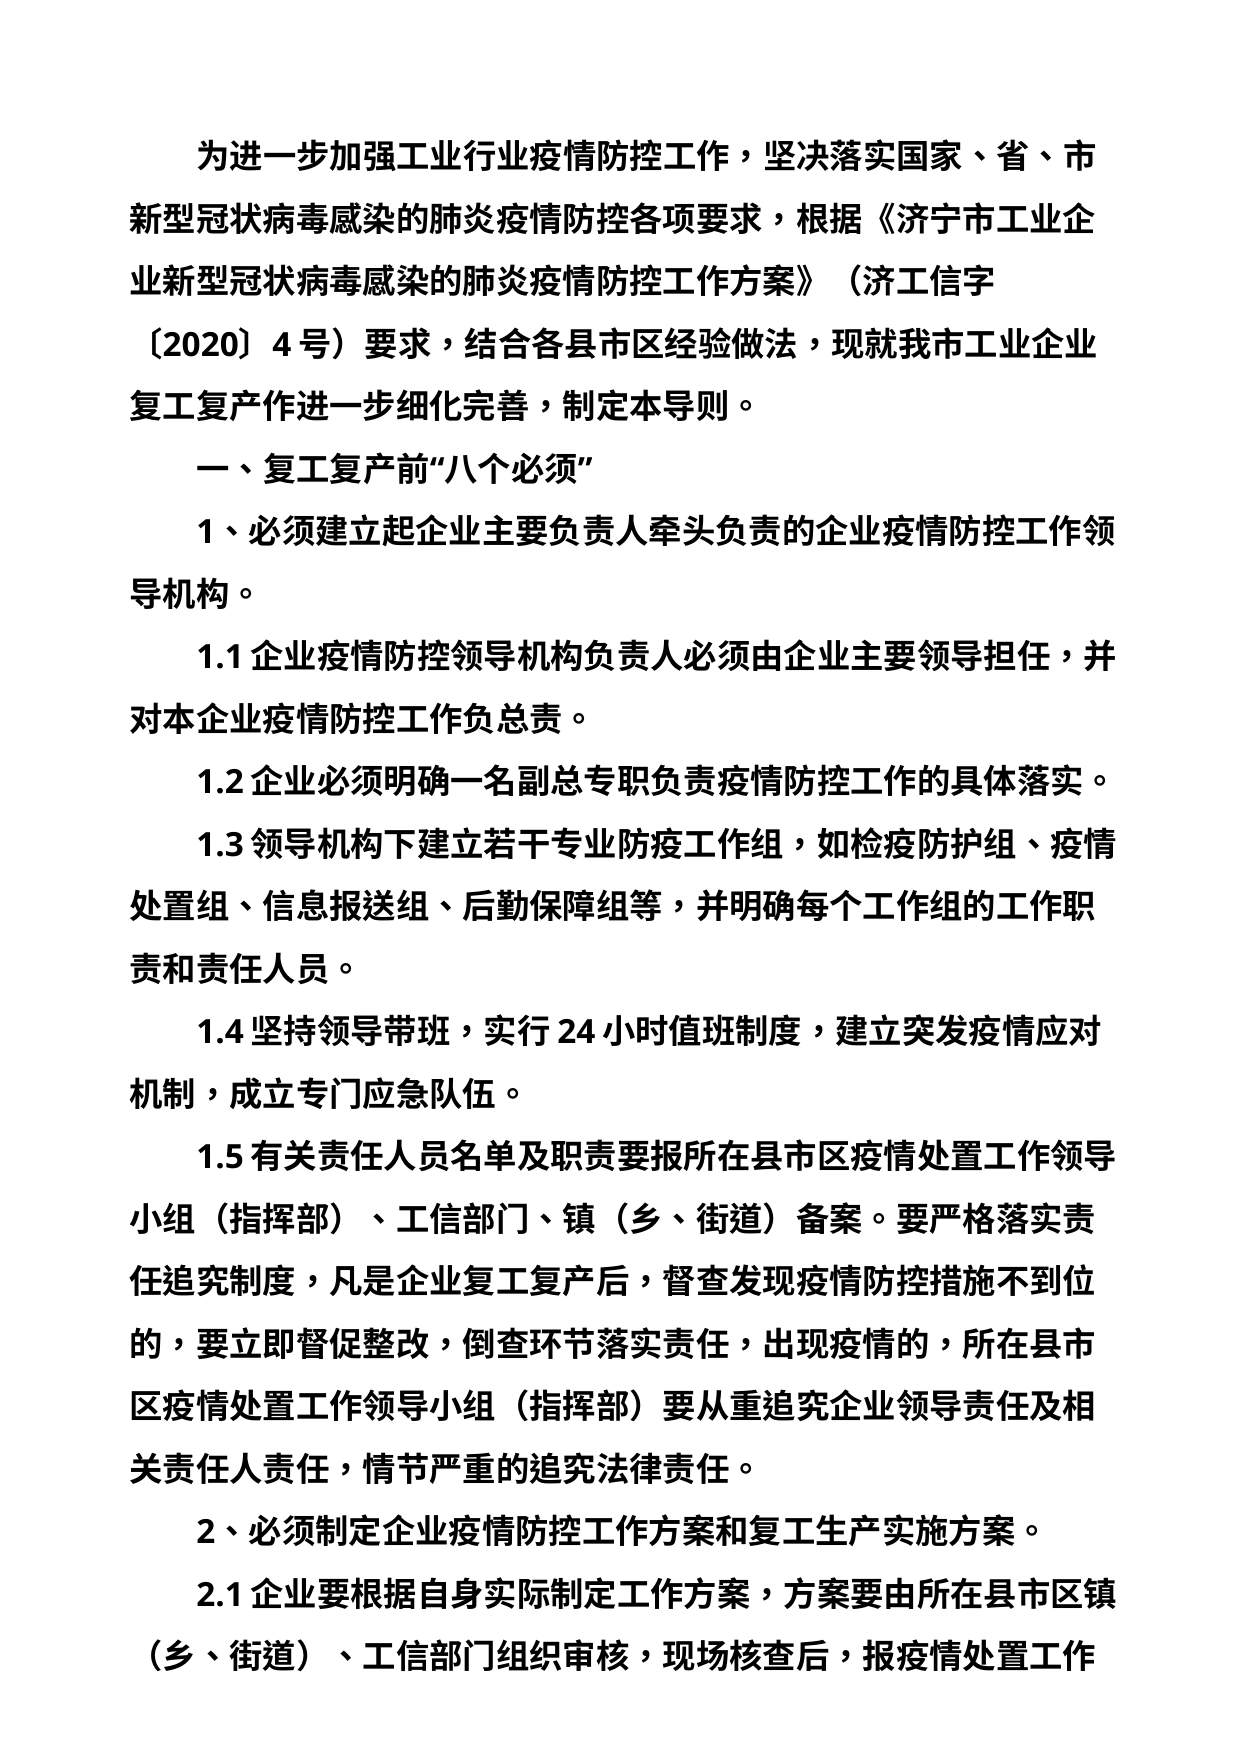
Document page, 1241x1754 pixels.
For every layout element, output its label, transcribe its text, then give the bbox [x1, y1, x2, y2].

text 1.2企业必须明确一名副总专职负责疫情防控工作的具体落实。 [129, 744, 1119, 806]
text 1.5有关责任人员名单及职责要报所在县市区疫情处置工作领导小组（指挥部）、工信部门、镇（乡、街道）备案。要严格落实责任追究制度，凡是企业复工复产后，督查发现疫情防控措施不到位的，要立即督促整改，倒查环节落实责任，出现疫情的，所在县市区疫情处置工作领导小组（指挥部）要从重追究企业领导责任及相关责任人责任，情节严重的追究法律责任。 [129, 1119, 1119, 1494]
text 为进一步加强工业行业疫情防控工作，坚决落实国家、省、市新型冠状病毒感染的肺炎疫情防控各项要求，根据《济宁市工业企业新型冠状病毒感染的肺炎疫情防控工作方案》（济工信字〔2020〕4号）要求，结合各县市区经验做法，现就我市工业企业复工复产作进一步细化完善，制定本导则。 [129, 119, 1119, 431]
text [129, 1556, 1119, 1681]
text 2、必须制定企业疫情防控工作方案和复工生产实施方案。 [129, 1494, 1119, 1556]
text 1.1企业疫情防控领导机构负责人必须由企业主要领导担任，并对本企业疫情防控工作负总责。 [129, 619, 1119, 744]
text 一、复工复产前“八个必须” [129, 431, 1119, 494]
text 1.4坚持领导带班，实行24小时值班制度，建立突发疫情应对机制，成立专门应急队伍。 [129, 994, 1119, 1119]
text 1.3领导机构下建立若干专业防疫工作组，如检疫防护组、疫情处置组、信息报送组、后勤保障组等，并明确每个工作组的工作职责和责任人员。 [129, 806, 1119, 994]
text 1、必须建立起企业主要负责人牵头负责的企业疫情防控工作领导机构。 [129, 494, 1119, 619]
